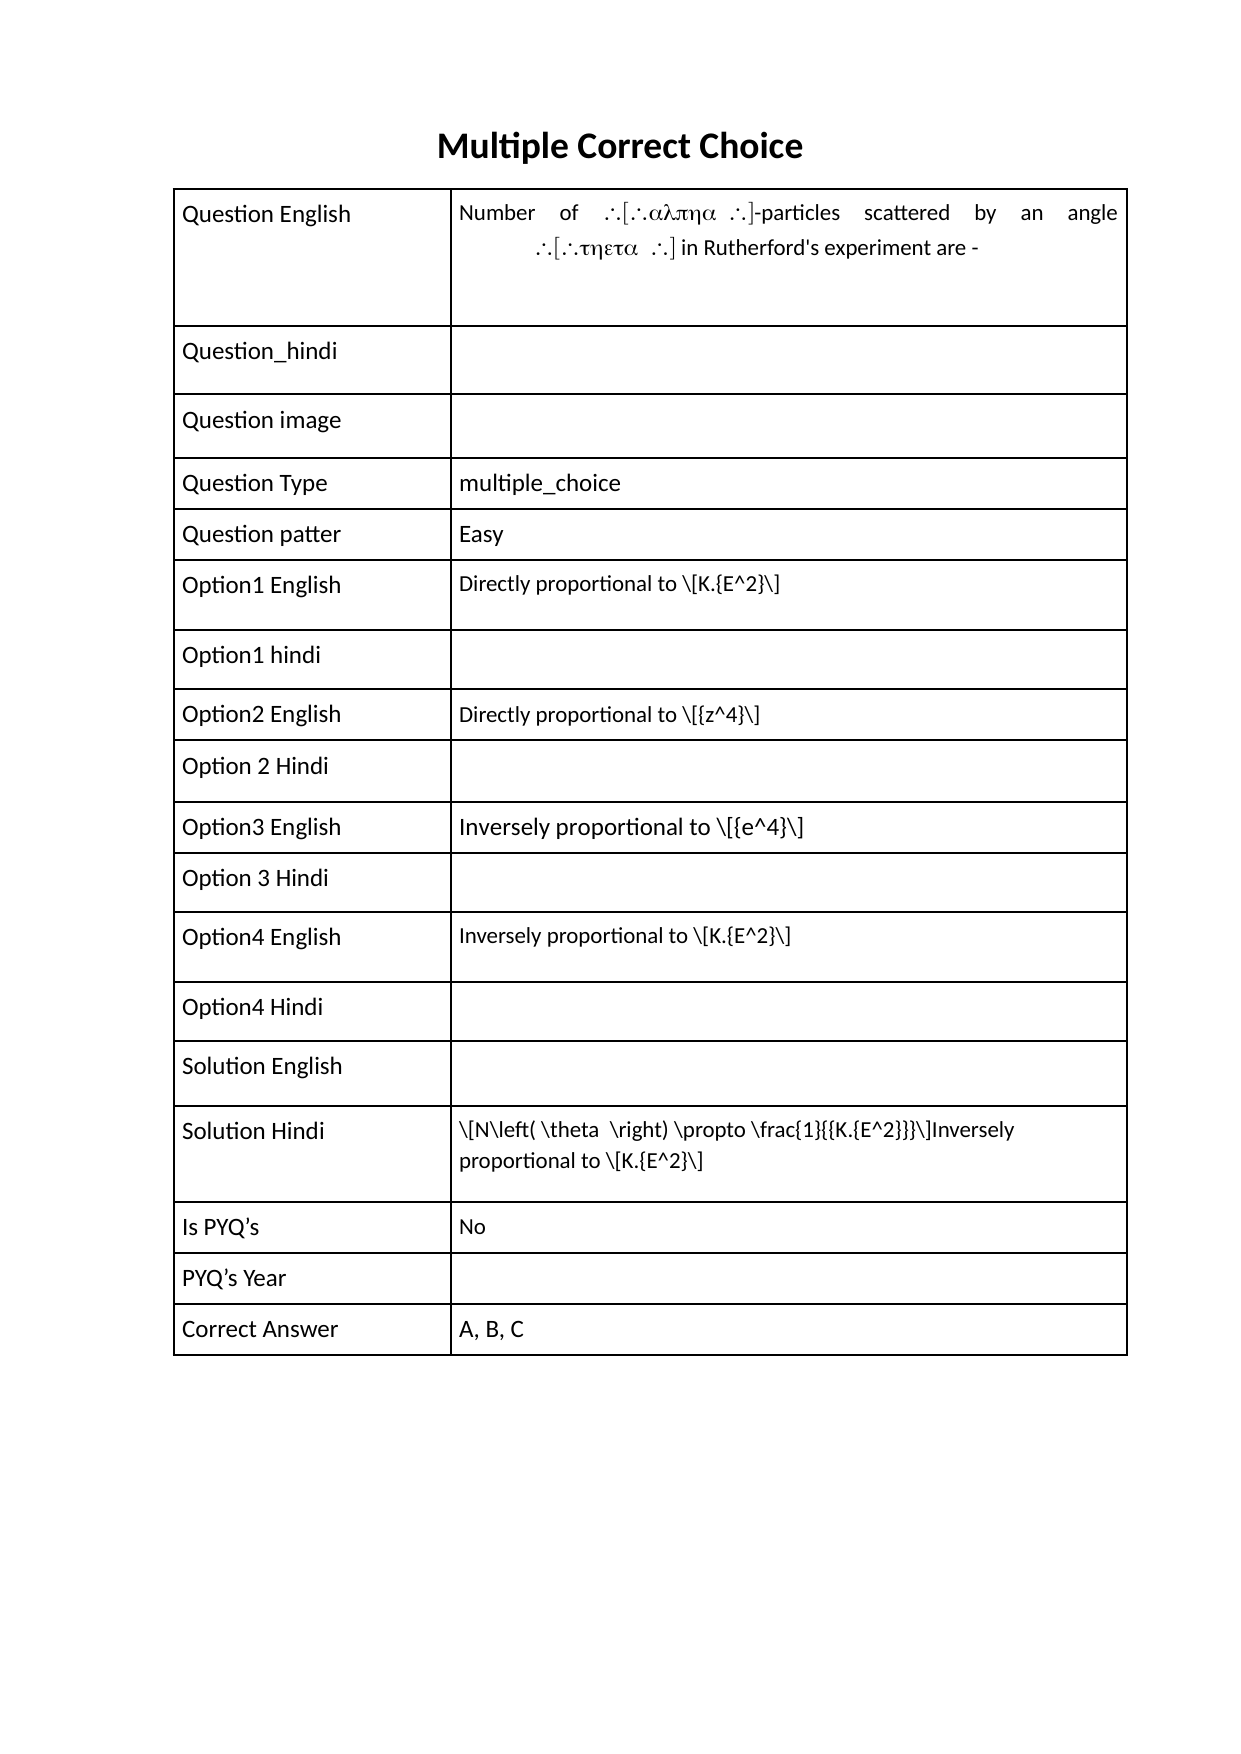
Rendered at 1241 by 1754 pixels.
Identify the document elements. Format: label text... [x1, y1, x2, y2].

table_cell Is PYQ’s [175, 1203, 450, 1252]
text Multiple Correct Choice [150, 122, 1090, 168]
table_cell Option 2 Hindi [175, 741, 450, 801]
table_cell Question patter [175, 510, 450, 558]
table_cell Inversely proportional to \[K.{E^2}\] [452, 913, 1126, 981]
table_cell Inversely proportional to \[{e^4}\] [452, 803, 1126, 852]
table_cell [452, 395, 1126, 457]
table_cell multiple_choice [452, 459, 1126, 507]
table_cell A, B, C [452, 1305, 1126, 1354]
table_cell Option1 English [175, 561, 450, 628]
table_cell Option3 English [175, 803, 450, 852]
table_cell Solution Hindi [175, 1107, 450, 1201]
table_header Question English [175, 190, 450, 324]
table_cell Option 3 Hindi [175, 854, 450, 911]
table_cell Directly proportional to \[K.{E^2}\] [452, 561, 1126, 628]
table_cell [452, 983, 1126, 1039]
table_cell Question image [175, 395, 450, 457]
table_cell [452, 741, 1126, 801]
table_cell [452, 1042, 1126, 1105]
table_cell No [452, 1203, 1126, 1252]
table_cell Correct Answer [175, 1305, 450, 1354]
table_cell Easy [452, 510, 1126, 558]
table_cell PYQ’s Year [175, 1254, 450, 1303]
table_cell [452, 631, 1126, 687]
table_cell Directly proportional to \[{z^4}\] [452, 690, 1126, 739]
table_cell Question_hindi [175, 327, 450, 393]
table_cell Option1 hindi [175, 631, 450, 687]
table_header Number of -particles scattered by an angle  in Rutherford's experiment are - [452, 190, 1126, 324]
table_cell Option4 Hindi [175, 983, 450, 1039]
table_cell [452, 327, 1126, 393]
table_cell Option2 English [175, 690, 450, 739]
table_cell [452, 854, 1126, 911]
table_cell \[N\left( \theta \right) \propto \frac{1}{{K.{E^2}}}\]Inversely proportional to \[K.{E^2}\] [452, 1107, 1126, 1201]
table_cell [452, 1254, 1126, 1303]
table_cell Solution English [175, 1042, 450, 1105]
table_cell Option4 English [175, 913, 450, 981]
table_cell Question Type [175, 459, 450, 507]
